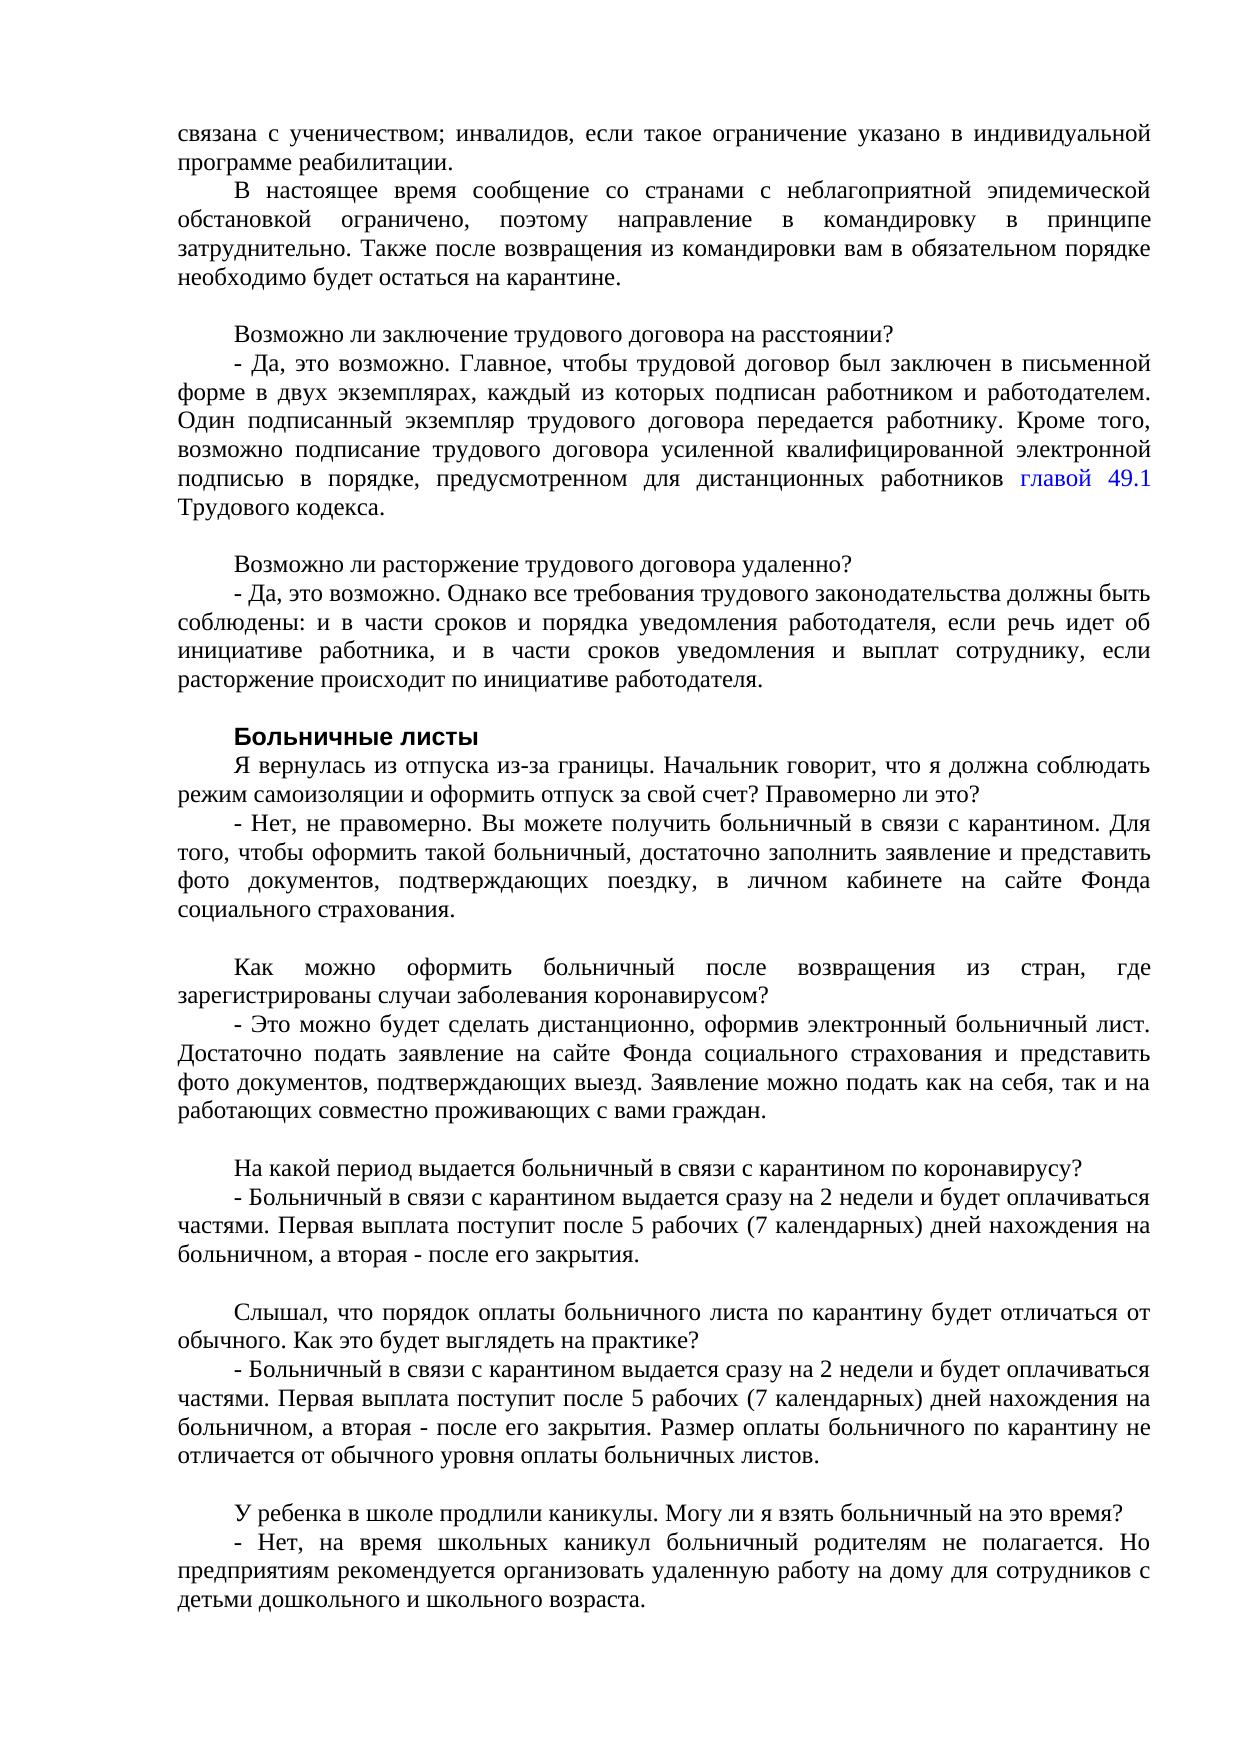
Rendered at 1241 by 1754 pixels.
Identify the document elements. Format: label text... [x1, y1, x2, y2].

text - Да, это возможно. Однако все требования трудового законодательства должны быть соблюдены: и в части сроков и порядка уведомления работодателя, если речь идет об инициативе работника, и в части сроков уведомления и выплат сотруднику, если расторжение происходит по инициативе работодателя. [177, 578, 1152, 693]
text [177, 118, 1152, 176]
text - Нет, на время школьных каникул больничный родителям не полагается. Но предприятиям рекомендуется организовать удаленную работу на дому для сотрудников с детьми дошкольного и школьного возраста. [177, 1527, 1152, 1613]
text - Это можно будет сделать дистанционно, оформив электронный больничный лист. Достаточно подать заявление на сайте Фонда социального страхования и представить фото документов, подтверждающих выезд. Заявление можно подать как на себя, так и на работающих совместно проживающих с вами граждан. [177, 1009, 1152, 1124]
text - Нет, не правомерно. Вы можете получить больничный в связи с карантином. Для того, чтобы оформить такой больничный, достаточно заполнить заявление и представить фото документов, подтверждающих поездку, в личном кабинете на сайте Фонда социального страхования. [177, 808, 1152, 923]
text В настоящее время сообщение со странами с неблагоприятной эпидемической обстановкой ограничено, поэтому направление в командировку в принципе затруднительно. Также после возвращения из командировки вам в обязательном порядке необходимо будет остаться на карантине. [177, 176, 1152, 291]
text У ребенка в школе продлили каникулы. Могу ли я взять больничный на это время? [177, 1498, 1152, 1527]
text Слышал, что порядок оплаты больничного листа по карантину будет отличаться от обычного. Как это будет выглядеть на практике? [177, 1297, 1152, 1354]
text Как можно оформить больничный после возвращения из стран, где зарегистрированы случаи заболевания коронавирусом? [177, 952, 1152, 1009]
text - Больничный в связи с карантином выдается сразу на 2 недели и будет оплачиваться частями. Первая выплата поступит после 5 рабочих (7 календарных) дней нахождения на больничном, а вторая - после его закрытия. Размер оплаты больничного по карантину не отличается от обычного уровня оплаты больничных листов. [177, 1354, 1152, 1469]
text Больничные листы [177, 722, 1152, 751]
text Возможно ли заключение трудового договора на расстоянии? [177, 319, 1152, 348]
text - Больничный в связи с карантином выдается сразу на 2 недели и будет оплачиваться частями. Первая выплата поступит после 5 рабочих (7 календарных) дней нахождения на больничном, а вторая - после его закрытия. [177, 1182, 1152, 1268]
text На какой период выдается больничный в связи с карантином по коронавирусу? [177, 1153, 1152, 1182]
text Возможно ли расторжение трудового договора удаленно? [177, 549, 1152, 578]
text Я вернулась из отпуска из-за границы. Начальник говорит, что я должна соблюдать режим самоизоляции и оформить отпуск за свой счет? Правомерно ли это? [177, 751, 1152, 808]
text - Да, это возможно. Главное, чтобы трудовой договор был заключен в письменной форме в двух экземплярах, каждый из которых подписан работником и работодателем. Один подписанный экземпляр трудового договора передается работнику. Кроме того, возможно подписание трудового договора усиленной квалифицированной электронной подписью в порядке, предусмотренном для дистанционных работников главой 49.1 Трудового кодекса. [177, 348, 1152, 521]
